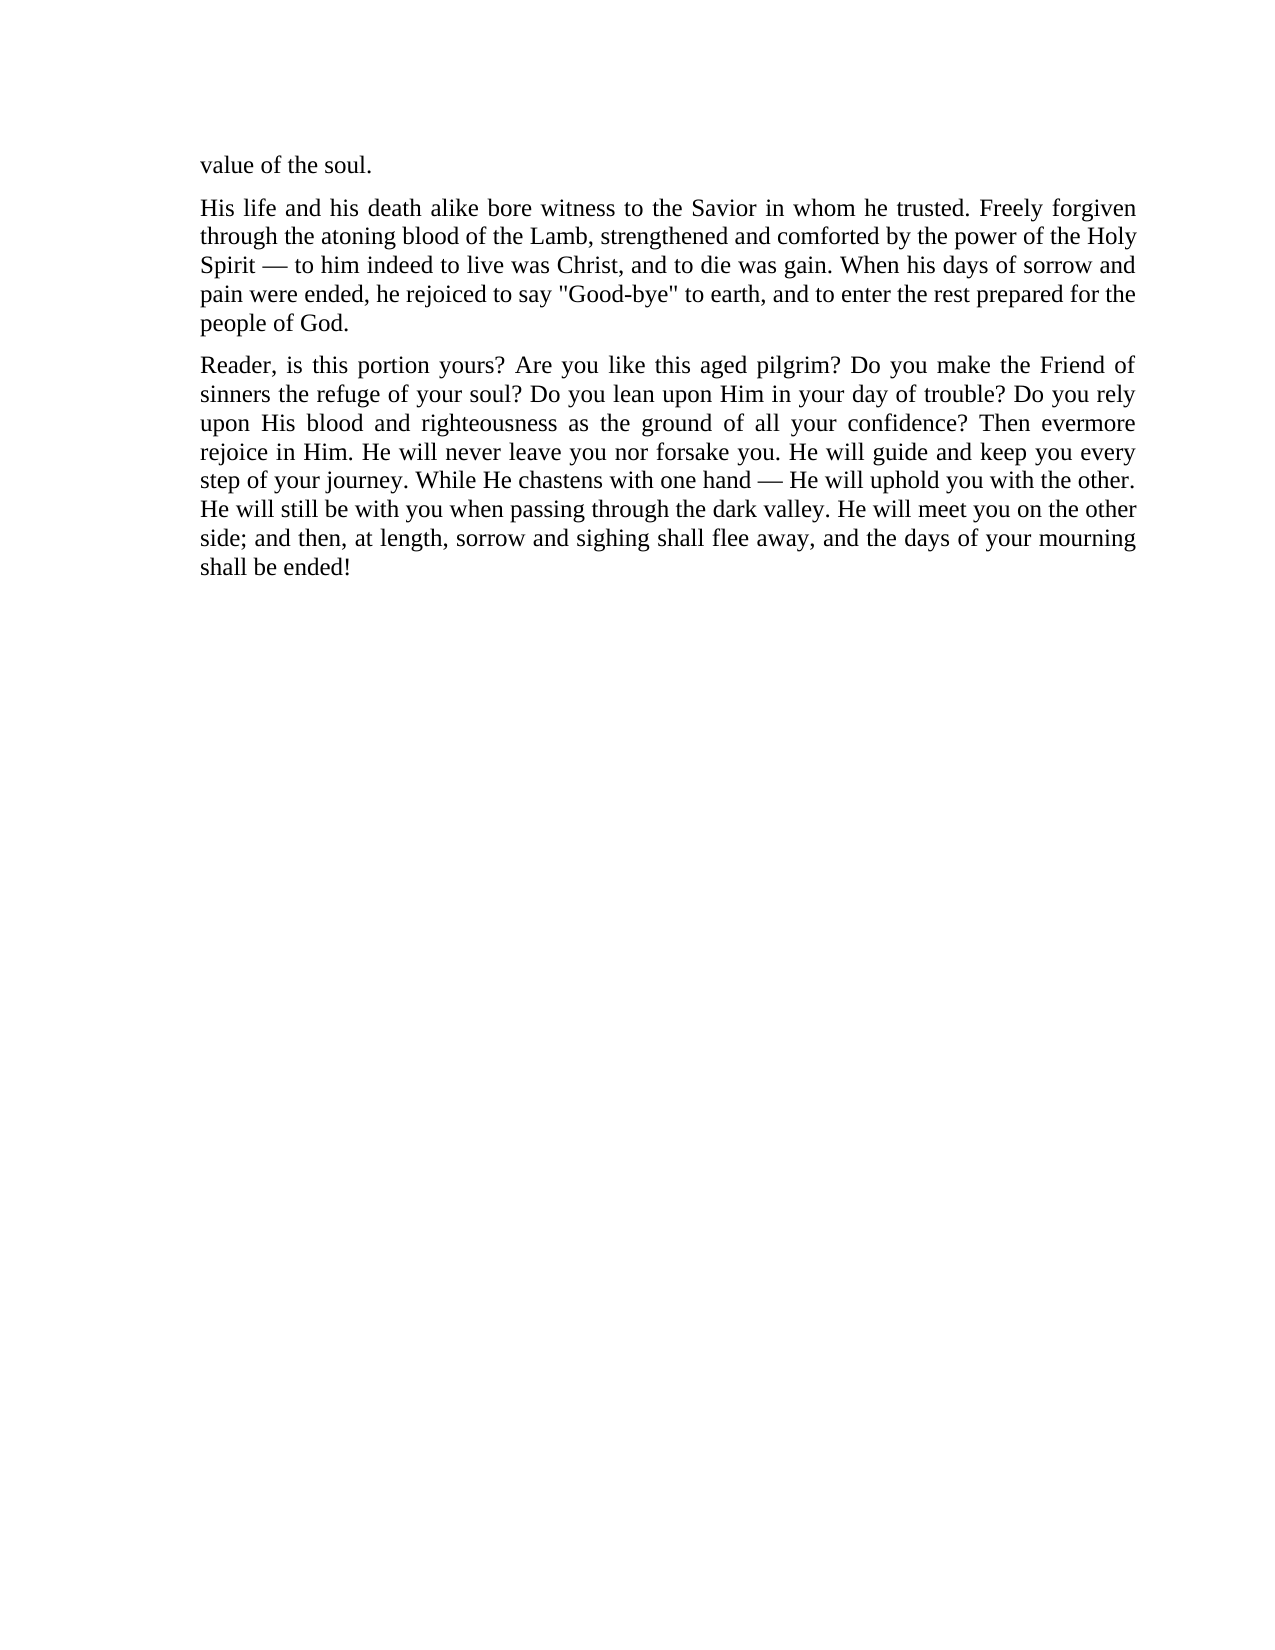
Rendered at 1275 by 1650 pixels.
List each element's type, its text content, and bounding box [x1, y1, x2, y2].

text His life and his death alike bore witness to the Savior in whom he trusted. Freely forgiven through the atoning blood of the Lamb, strengthened and comforted by the power of the Holy Spirit — to him indeed to live was Christ, and to die was gain. When his days of sorrow and pain were ended, he rejoiced to say "Good-bye" to earth, and to enter the rest prepared for the people of God. [200, 193, 1137, 336]
text Reader, is this portion yours? Are you like this aged pilgrim? Do you make the Friend of sinners the refuge of your soul? Do you lean upon Him in your day of trouble? Do you rely upon His blood and righteousness as the ground of all your confidence? Then evermore rejoice in Him. He will never leave you nor forsake you. He will guide and keep you every step of your journey. While He chastens with one hand — He will uphold you with the other. He will still be with you when passing through the dark valley. He will meet you on the other side; and then, at length, sorrow and sighing shall flee away, and the days of your mourning shall be ended! [200, 350, 1137, 580]
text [200, 150, 1137, 179]
